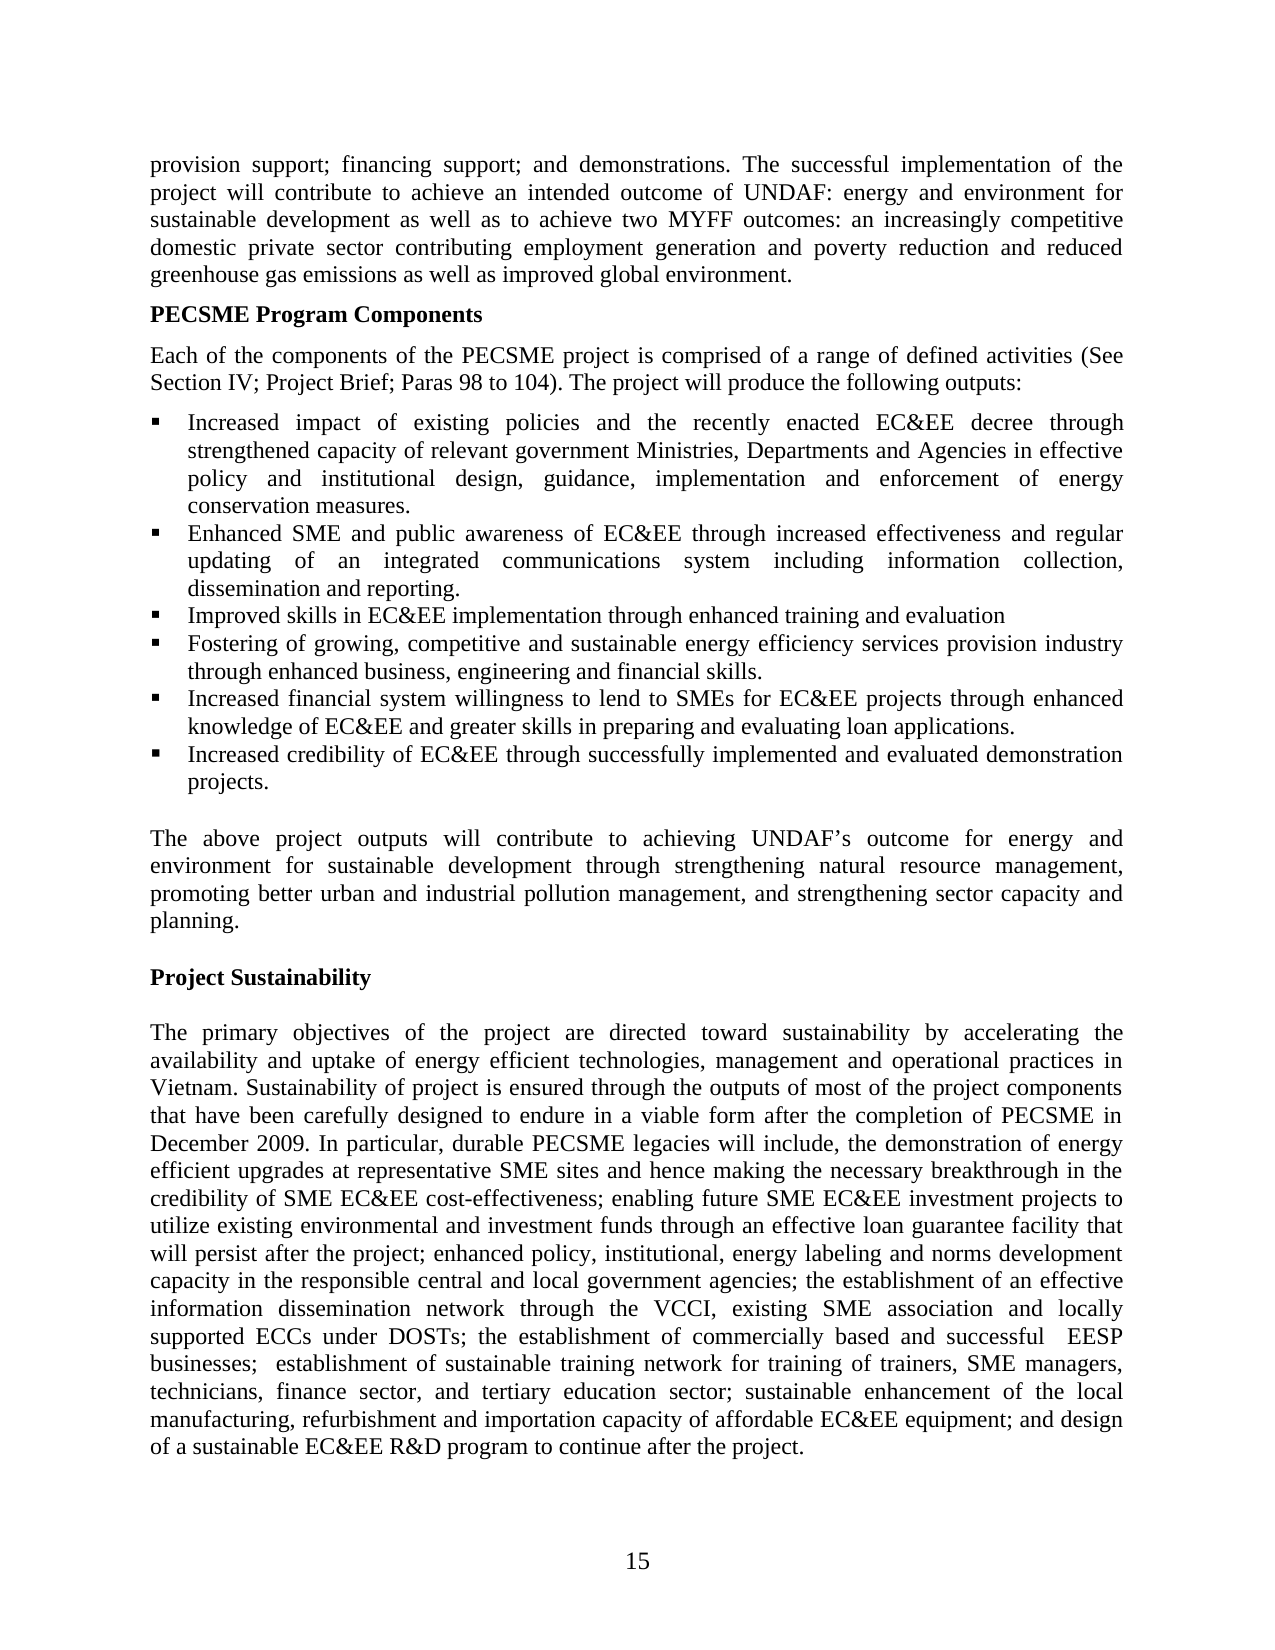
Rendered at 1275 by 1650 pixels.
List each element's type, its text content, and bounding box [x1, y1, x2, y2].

list Improved skills in EC&EE implementation through enhanced training and evaluation [150, 602, 1125, 629]
text The primary objectives of the project are directed toward sustainability by accelerating the availability and uptake of energy efficient technologies, management and operational practices in Vietnam. Sustainability of project is ensured through the outputs of most of the project components that have been carefully designed to endure in a viable form after the completion of PECSME in December 2009. In particular, durable PECSME legacies will include, the demonstration of energy efficient upgrades at representative SME sites and hence making the necessary breakthrough in the credibility of SME EC&EE cost-effectiveness; enabling future SME EC&EE investment projects to utilize existing environmental and investment funds through an effective loan guarantee facility that will persist after the project; enhanced policy, institutional, energy labeling and norms development capacity in the responsible central and local government agencies; the establishment of an effective information dissemination network through the VCCI, existing SME association and locally supported ECCs under DOSTs; the establishment of commercially based and successful EESP businesses; establishment of sustainable training network for training of trainers, SME managers, technicians, finance sector, and tertiary education sector; sustainable enhancement of the local manufacturing, refurbishment and importation capacity of affordable EC&EE equipment; and design of a sustainable EC&EE R&D program to continue after the project. [150, 1018, 1125, 1460]
list Increased financial system willingness to lend to SMEs for EC&EE projects through enhanced knowledge of EC&EE and greater skills in preparing and evaluating loan applications. [150, 684, 1125, 739]
list Fostering of growing, competitive and sustainable energy efficiency services provision industry through enhanced business, engineering and financial skills. [150, 629, 1125, 684]
subtitle PECSME Program Components [150, 301, 1125, 328]
subtitle The above project outputs will contribute to achieving UNDAF’s outcome for energy and environment for sustainable development through strengthening natural resource management, promoting better urban and industrial pollution management, and strengthening sector capacity and planning. [150, 824, 1125, 934]
subtitle Project Sustainability [150, 963, 1125, 991]
list Increased impact of existing policies and the recently enacted EC&EE decree through strengthened capacity of relevant government Ministries, Departments and Agencies in effective policy and institutional design, guidance, implementation and enforcement of energy conservation measures. [150, 408, 1125, 519]
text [150, 150, 1125, 288]
list Increased credibility of EC&EE through successfully implemented and evaluated demonstration projects. [150, 739, 1125, 795]
subtitle Each of the components of the PECSME project is comprised of a range of defined activities (See Section IV; Project Brief; Paras 98 to 104). The project will produce the following outputs: [150, 341, 1125, 396]
list Enhanced SME and public awareness of EC&EE through increased effectiveness and regular updating of an integrated communications system including information collection, dissemination and reporting. [150, 519, 1125, 602]
